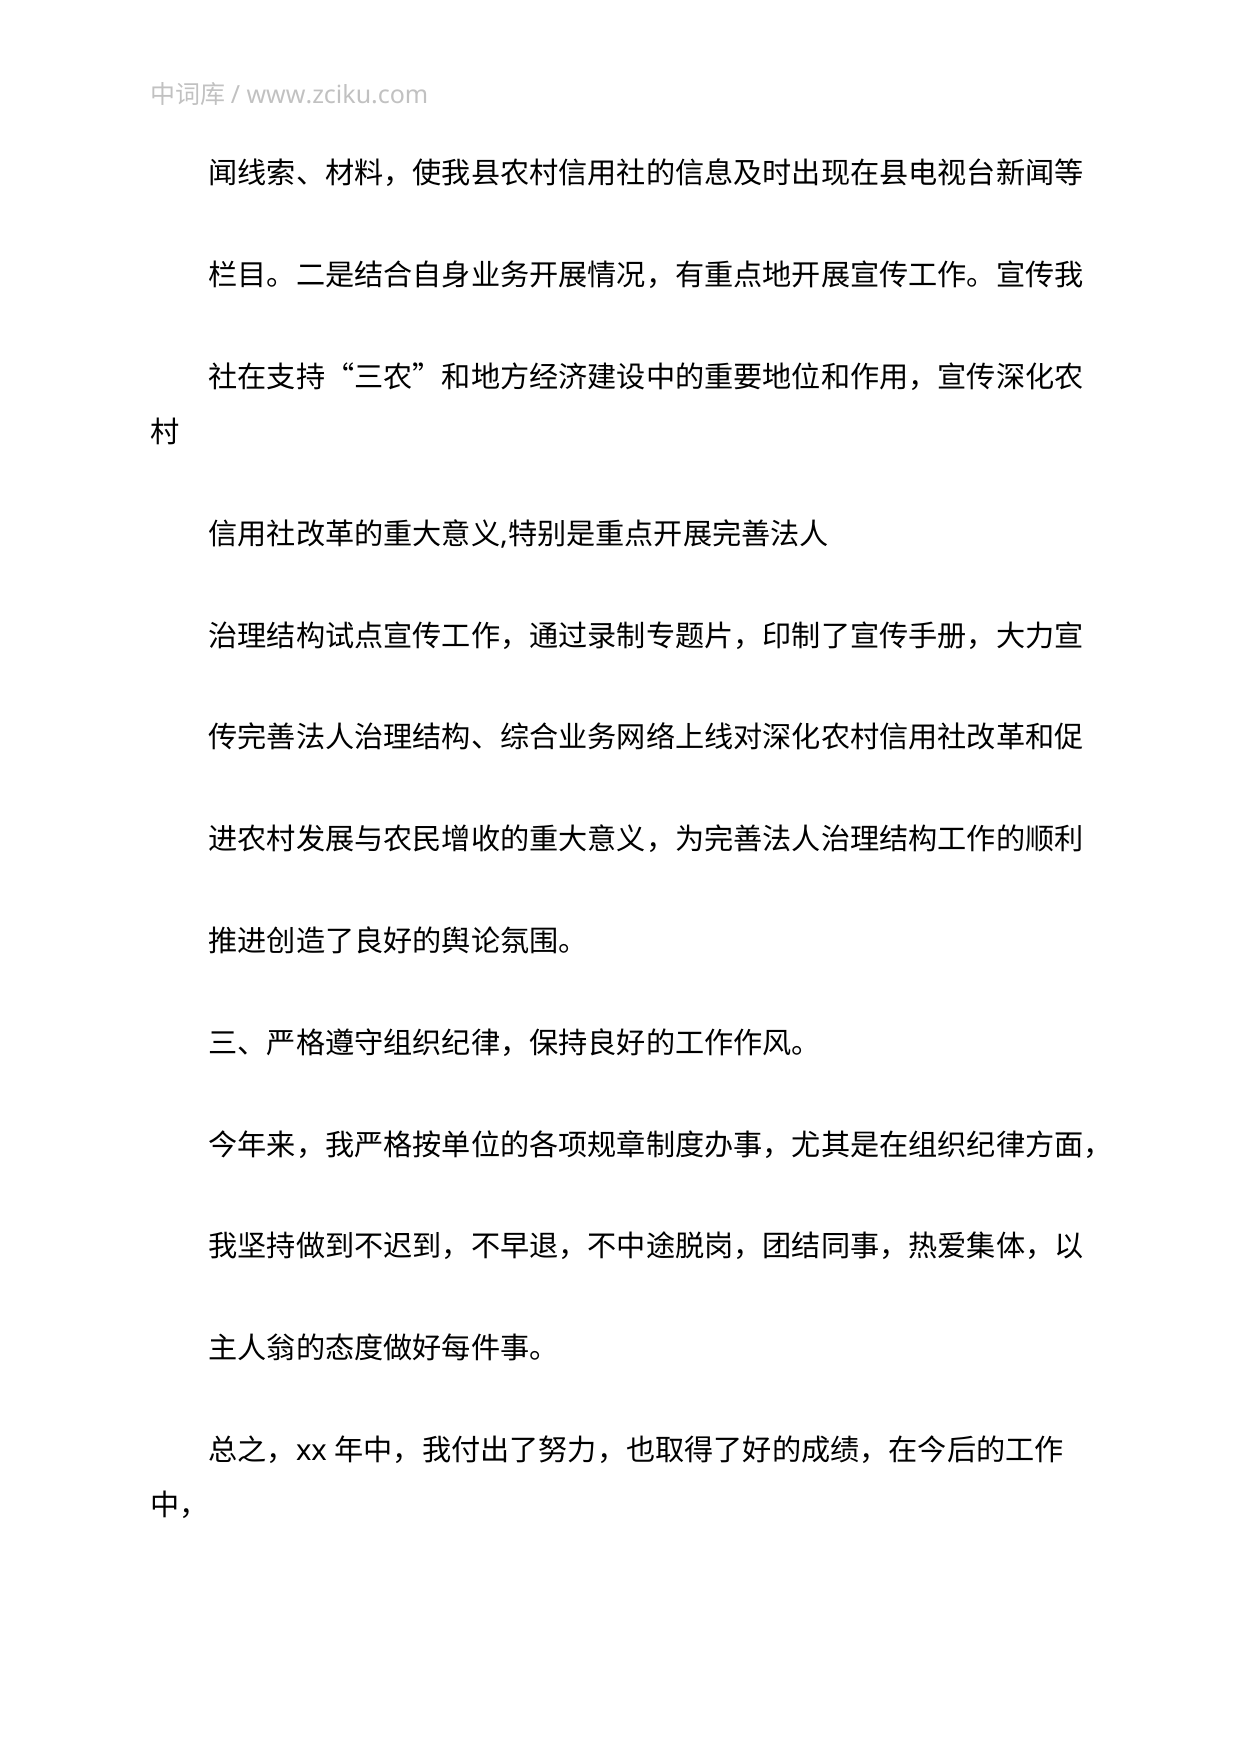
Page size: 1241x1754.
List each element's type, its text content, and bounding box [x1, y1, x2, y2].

text 信用社改革的重大意义,特别是重点开展完善法人 [150, 510, 1090, 553]
text 推进创造了良好的舆论氛围。 [150, 917, 1090, 960]
text 进农村发展与农民增收的重大意义，为完善法人治理结构工作的顺利 [150, 816, 1090, 858]
text 主人翁的态度做好每件事。 [150, 1324, 1090, 1367]
text 闻线索、材料，使我县农村信用社的信息及时出现在县电视台新闻等 [150, 150, 1090, 192]
text 今年来，我严格按单位的各项规章制度办事，尤其是在组织纪律方面， [150, 1121, 1090, 1163]
text 我坚持做到不迟到，不早退，不中途脱岗，团结同事，热爱集体，以 [150, 1223, 1090, 1265]
text 总之，xx 年中，我付出了努力，也取得了好的成绩，在今后的工作中， [150, 1426, 1090, 1524]
text 栏目。二是结合自身业务开展情况，有重点地开展宣传工作。宣传我 [150, 252, 1090, 294]
text 三、严格遵守组织纪律，保持良好的工作作风。 [150, 1019, 1090, 1062]
text 治理结构试点宣传工作，通过录制专题片，印制了宣传手册，大力宣 [150, 612, 1090, 654]
text 传完善法人治理结构、综合业务网络上线对深化农村信用社改革和促 [150, 714, 1090, 756]
text 社在支持“三农”和地方经济建设中的重要地位和作用，宣传深化农村 [150, 353, 1090, 451]
